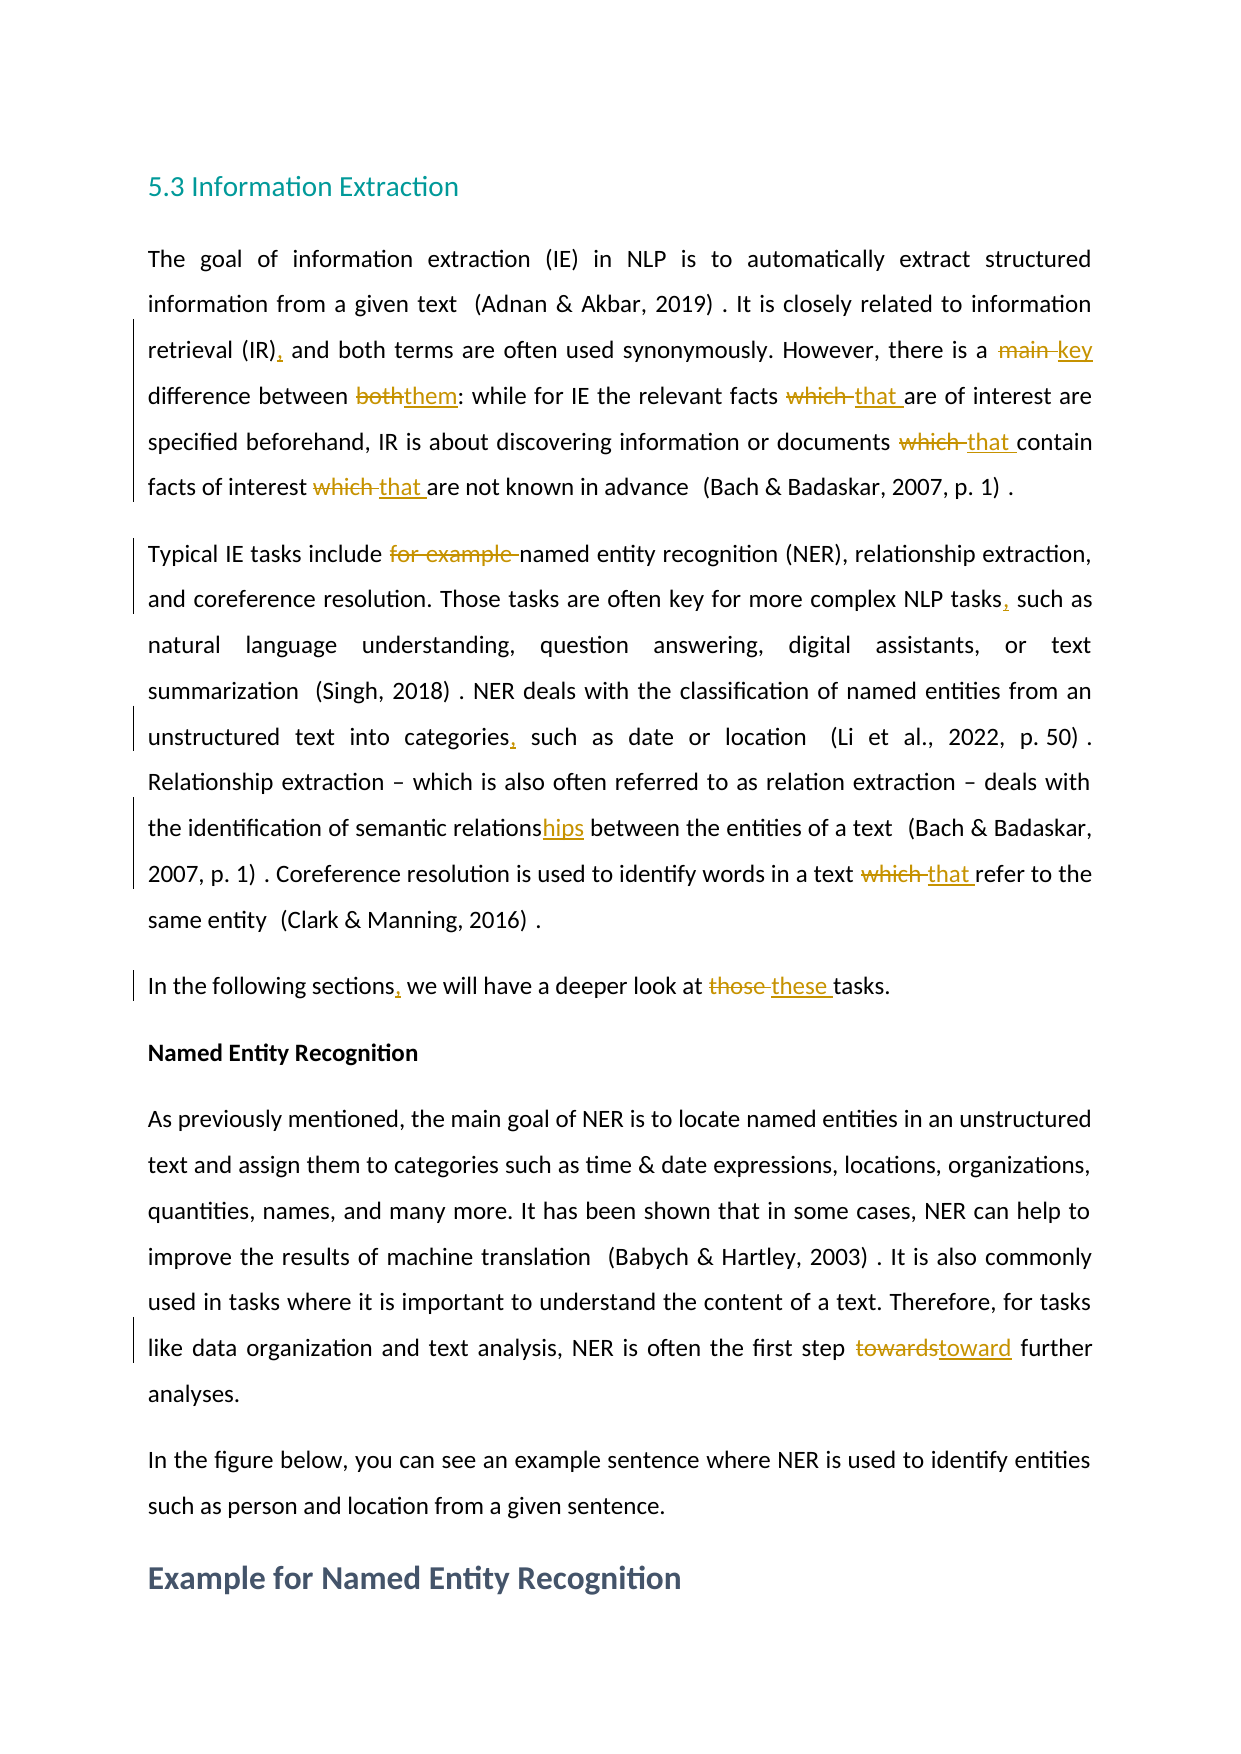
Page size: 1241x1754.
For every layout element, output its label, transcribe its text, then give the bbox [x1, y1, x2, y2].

text In the following sections we will have a deeper look at tasks. [148, 970, 1093, 1001]
subtitle 5.3 Information Extraction [148, 168, 1093, 204]
text In the figure below, you can see an example sentence where NER is used to identify entities such as person and location from a given sentence. [148, 1444, 1093, 1521]
text Typical IE tasks include named entity recognition (NER), relationship extraction, and coreference resolution. Those tasks are often key for more complex NLP tasks such as natural language understanding, question answering, digital assistants, or text summarization . NER deals with the classification of named entities from an unstructured text into categories such as date or location . Relationship extraction – which is also often referred to as relation extraction – deals with the identification of semantic relations between the entities of a text . Coreference resolution is used to identify words in a text refer to the same entity . [148, 538, 1093, 934]
text The goal of information extraction (IE) in NLP is to automatically extract structured information from a given text . It is closely related to information retrieval (IR) and both terms are often used synonymously. However, there is a difference between : while for IE the relevant facts are of interest are specified beforehand, IR is about discovering information or documents contain facts of interest are not known in advance . [148, 243, 1093, 502]
text Example for Named Entity Recognition [148, 1557, 1093, 1597]
subtitle Named Entity Recognition [148, 1037, 1093, 1067]
text As previously mentioned, the main goal of NER is to locate named entities in an unstructured text and assign them to categories such as time & date expressions, locations, organizations, quantities, names, and many more. It has been shown that in some cases, NER can help to improve the results of machine translation . It is also commonly used in tasks where it is important to understand the content of a text. Therefore, for tasks like data organization and text analysis, NER is often the first step further analyses. [148, 1103, 1093, 1408]
